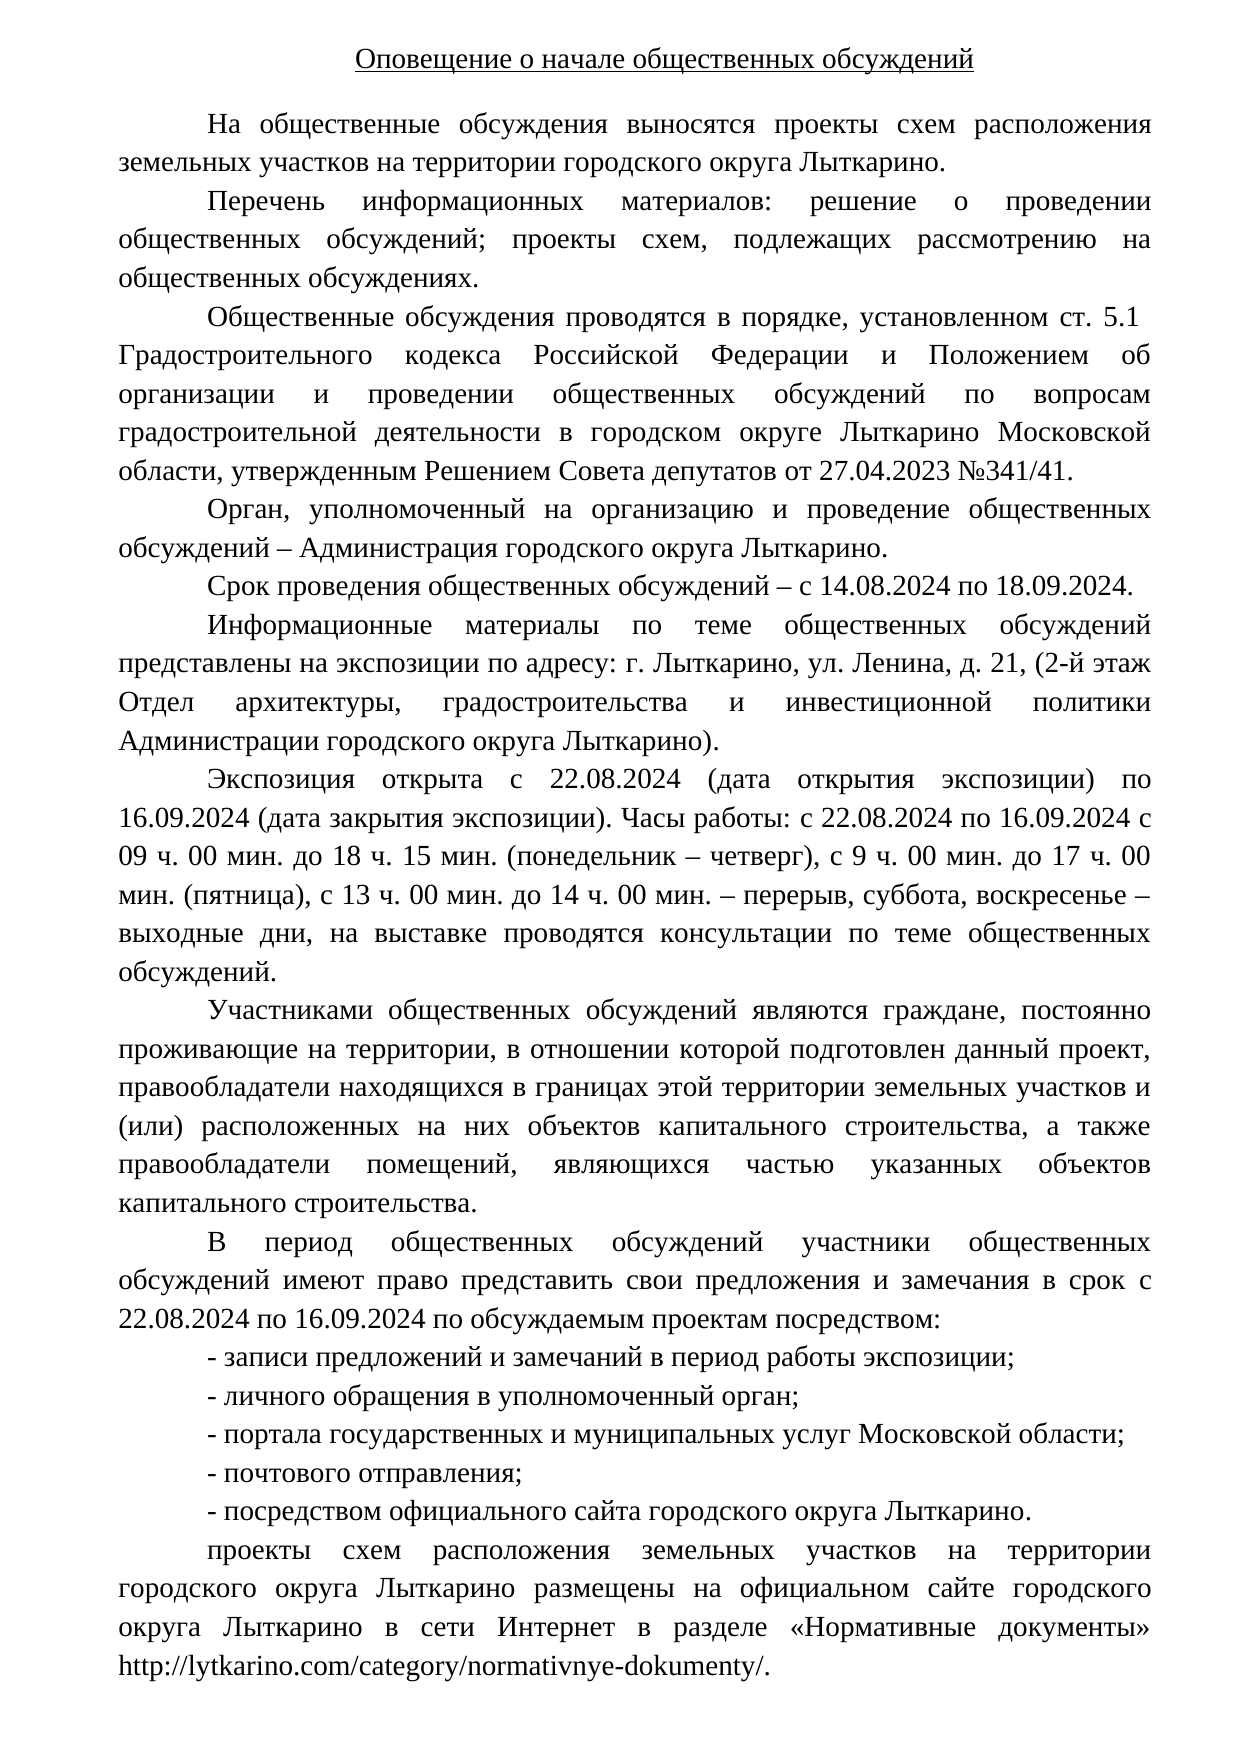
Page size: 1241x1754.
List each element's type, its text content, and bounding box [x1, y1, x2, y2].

text - записи предложений и замечаний в период работы экспозиции; [118, 1339, 1152, 1373]
text На общественные обсуждения выносятся проекты схем расположения земельных участков на территории городского округа Лыткарино. [118, 106, 1152, 178]
text Оповещение о начале общественных обсуждений [177, 44, 1152, 75]
text - портала государственных и муниципальных услуг Московской области; [118, 1416, 1152, 1450]
text Экспозиция открыта с 22.08.2024 (дата открытия экспозиции) по 16.09.2024 (дата закрытия экспозиции). Часы работы: с 22.08.2024 по 16.09.2024 с 09 ч. 00 мин. до 18 ч. 15 мин. (понедельник – четверг), с 9 ч. 00 мин. до 17 ч. 00 мин. (пятница), с 13 ч. 00 мин. до 14 ч. 00 мин. – перерыв, суббота, воскресенье – выходные дни, на выставке проводятся консультации по теме общественных обсуждений. [118, 761, 1152, 987]
text В период общественных обсуждений участники общественных обсуждений имеют право представить свои предложения и замечания в срок с 22.08.2024 по 16.09.2024 по обсуждаемым проектам посредством: [118, 1224, 1152, 1334]
text Орган, уполномоченный на организацию и проведение общественных обсуждений – Администрация городского округа Лыткарино. [118, 491, 1152, 563]
text Информационные материалы по теме общественных обсуждений представлены на экспозиции по адресу: г. Лыткарино, ул. Ленина, д. 21, (2-й этаж Отдел архитектуры, градостроительства и инвестиционной политики Администрации городского округа Лыткарино). [118, 607, 1152, 756]
text - личного обращения в уполномоченный орган; [118, 1378, 1152, 1411]
text Перечень информационных материалов: решение о проведении общественных обсуждений; проекты схем, подлежащих рассмотрению на общественных обсуждениях. [118, 183, 1152, 294]
text - посредством официального сайта городского округа Лыткарино. [118, 1493, 1152, 1527]
text Общественные обсуждения проводятся в порядке, установленном ст. 5.1 Градостроительного кодекса Российской Федерации и Положением об организации и проведении общественных обсуждений по вопросам градостроительной деятельности в городском округе Лыткарино Московской области, утвержденным Решением Совета депутатов от 27.04.2023 №341/41. [118, 299, 1152, 486]
text Участниками общественных обсуждений являются граждане, постоянно проживающие на территории, в отношении которой подготовлен данный проект, правообладатели находящихся в границах этой территории земельных участков и (или) расположенных на них объектов капитального строительства, а также правообладатели помещений, являющихся частью указанных объектов капитального строительства. [118, 992, 1152, 1219]
text проекты схем расположения земельных участков на территории городского округа Лыткарино размещены на официальном сайте городского округа Лыткарино в сети Интернет в разделе «Нормативные документы» http://lytkarino.com/category/normativnye-dokumenty/. [118, 1532, 1152, 1681]
text Срок проведения общественных обсуждений – с 14.08.2024 по 18.09.2024. [118, 568, 1152, 602]
text - почтового отправления; [118, 1455, 1152, 1488]
